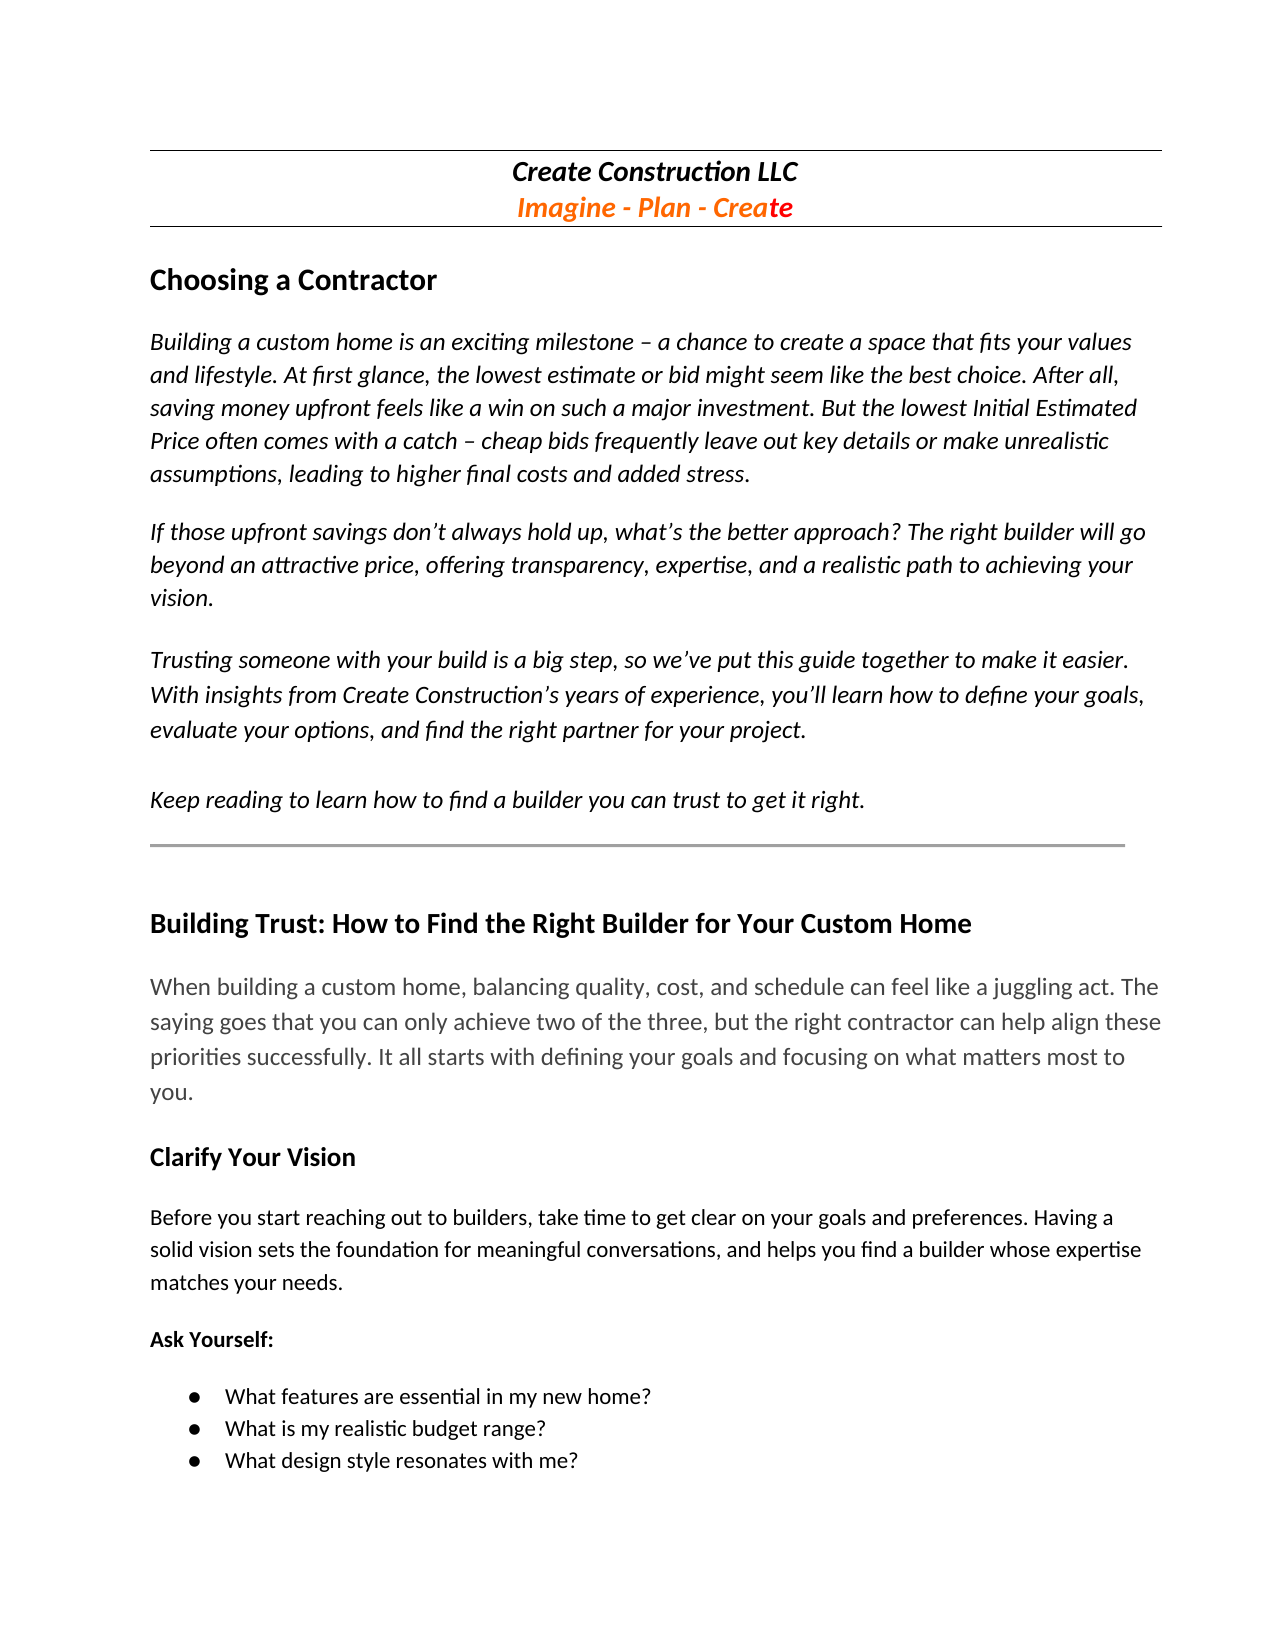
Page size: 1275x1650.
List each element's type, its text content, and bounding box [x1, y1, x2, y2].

text Choosing a Contractor [150, 260, 1162, 298]
list What design style resonates with me? [187, 1446, 1162, 1474]
list What features are essential in my new home? [187, 1382, 1162, 1410]
subtitle Clarify Your Vision [150, 1140, 1162, 1173]
subtitle Trusting someone with your build is a big step, so we’ve put this guide together to make it easier. With insights from Create Construction’s years of experience, you’ll learn how to define your goals, evaluate your options, and find the right partner for your project. Keep reading to learn how to find a builder you can trust to get it right. [150, 644, 1162, 814]
subtitle When building a custom home, balancing quality, cost, and schedule can feel like a juggling act. The saying goes that you can only achieve two of the three, but the right contractor can help align these priorities successfully. It all starts with defining your goals and focusing on what matters most to you. [150, 971, 1162, 1107]
text Create Construction LLC [150, 151, 1162, 186]
text Imagine - Plan - Create [150, 186, 1162, 226]
list What is my realistic budget range? [187, 1414, 1162, 1442]
text Building a custom home is an exciting milestone – a chance to create a space that fits your values and lifestyle. At first glance, the lowest estimate or bid might seem like the best choice. After all, saving money upfront feels like a win on such a major investment. But the lowest Initial Estimated Price often comes with a catch – cheap bids frequently leave out key details or make unrealistic assumptions, leading to higher final costs and added stress. [150, 327, 1162, 489]
text Ask Yourself: [150, 1325, 1162, 1353]
text If those upfront savings don’t always hold up, what’s the better approach? The right builder will go beyond an attractive price, offering transparency, expertise, and a realistic path to achieving your vision. [150, 516, 1162, 612]
subtitle Building Trust: How to Find the Right Builder for Your Custom Home [150, 905, 1162, 941]
text Before you start reaching out to builders, take time to get clear on your goals and preferences. Having a solid vision sets the foundation for meaningful conversations, and helps you find a builder whose expertise matches your needs. [150, 1203, 1162, 1296]
